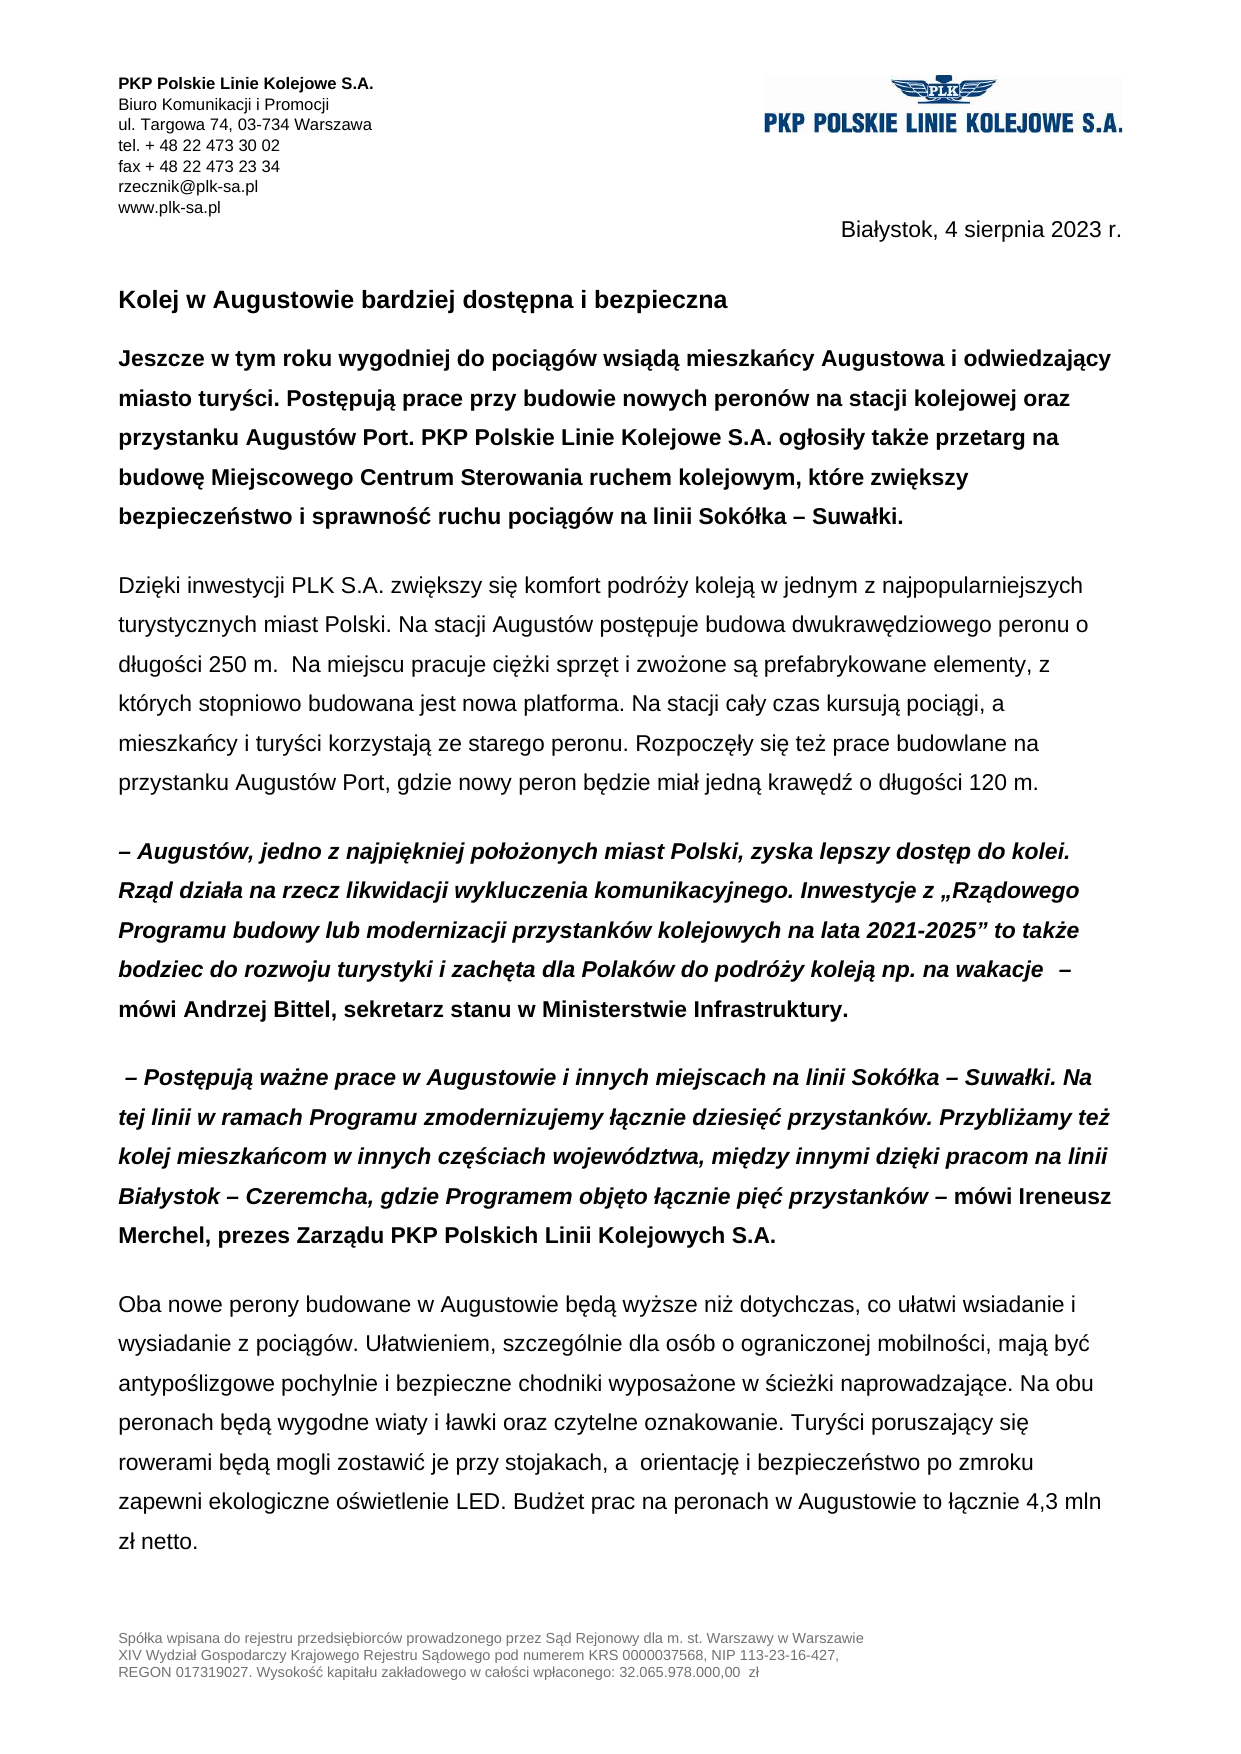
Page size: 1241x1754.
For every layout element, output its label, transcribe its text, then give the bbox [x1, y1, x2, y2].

text Jeszcze w tym roku wygodniej do pociągów wsiądą mieszkańcy Augustowa i odwiedzający miasto turyści. Postępują prace przy budowie nowych peronów na stacji kolejowej oraz przystanku Augustów Port. PKP Polskie Linie Kolejowe S.A. ogłosiły także przetarg na budowę Miejscowego Centrum Sterowania ruchem kolejowym, które zwiększy bezpieczeństwo i sprawność ruchu pociągów na linii Sokółka – Suwałki. [118, 345, 1122, 529]
text – Postępują ważne prace w Augustowie i innych miejscach na linii Sokółka – Suwałki. Na tej linii w ramach Programu zmodernizujemy łącznie dziesięć przystanków. Przybliżamy też kolej mieszkańcom w innych częściach województwa, między innymi dzięki pracom na linii Białystok – Czeremcha, gdzie Programem objęto łącznie pięć przystanków – mówi Ireneusz Merchel, prezes Zarządu PKP Polskich Linii Kolejowych S.A. [118, 1064, 1122, 1249]
text Białystok, 4 sierpnia 2023 r. [118, 216, 1122, 243]
subtitle Kolej w Augustowie bardziej dostępna i bezpieczna [118, 285, 1122, 314]
text Dzięki inwestycji PLK S.A. zwiększy się komfort podróży koleją w jednym z najpopularniejszych turystycznych miast Polski. Na stacji Augustów postępuje budowa dwukrawędziowego peronu o długości 250 m. Na miejscu pracuje ciężki sprzęt i zwożone są prefabrykowane elementy, z których stopniowo budowana jest nowa platforma. Na stacji cały czas kursują pociągi, a mieszkańcy i turyści korzystają ze starego peronu. Rozpoczęły się też prace budowlane na przystanku Augustów Port, gdzie nowy peron będzie miał jedną krawędź o długości 120 m. [118, 572, 1122, 796]
text – Augustów, jedno z najpiękniej położonych miast Polski, zyska lepszy dostęp do kolei. Rząd działa na rzecz likwidacji wykluczenia komunikacyjnego. Inwestycje z „Rządowego Programu budowy lub modernizacji przystanków kolejowych na lata 2021-2025” to także bodziec do rozwoju turystyki i zachęta dla Polaków do podróży koleją np. na wakacje – mówi Andrzej Bittel, sekretarz stanu w Ministerstwie Infrastruktury. [118, 838, 1122, 1022]
text Oba nowe perony budowane w Augustowie będą wyższe niż dotychczas, co ułatwi wsiadanie i wysiadanie z pociągów. Ułatwieniem, szczególnie dla osób o ograniczonej mobilności, mają być antypoślizgowe pochylnie i bezpieczne chodniki wyposażone w ścieżki naprowadzające. Na obu peronach będą wygodne wiaty i ławki oraz czytelne oznakowanie. Turyści poruszający się rowerami będą mogli zostawić je przy stojakach, a orientację i bezpieczeństwo po zmroku zapewni ekologiczne oświetlenie LED. Budżet prac na peronach w Augustowie to łącznie 4,3 mln zł netto. [118, 1291, 1122, 1554]
picture [764, 75, 1123, 133]
